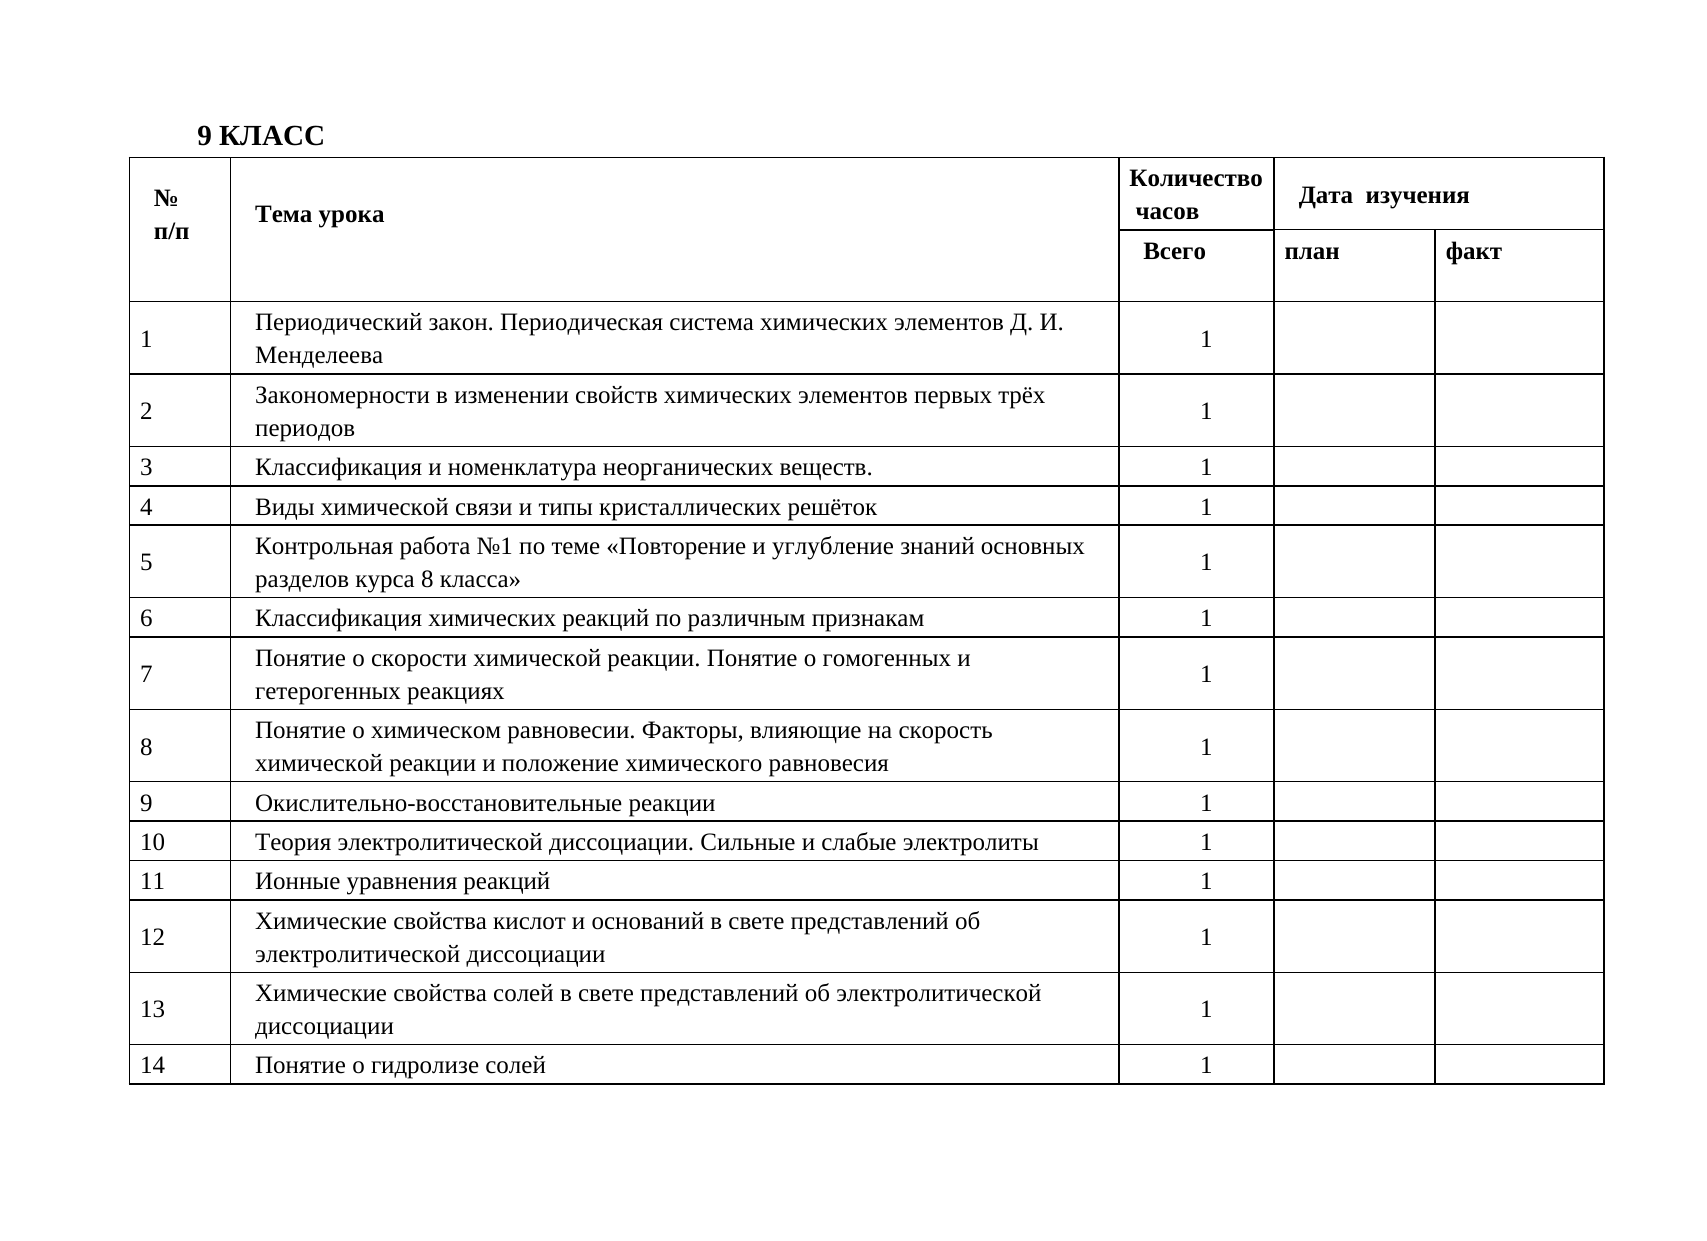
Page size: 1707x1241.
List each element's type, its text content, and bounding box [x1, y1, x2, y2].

table_cell Виды химической связи и типы кристаллических решёток [231, 487, 1118, 524]
table_cell 1 [1120, 710, 1273, 781]
table_cell Окислительно-восстановительные реакции [231, 782, 1118, 820]
table_header № п/п [130, 158, 230, 301]
table_cell 1 [1120, 1045, 1273, 1083]
table_cell 1 [1120, 487, 1273, 524]
table_cell 1 [1120, 447, 1273, 485]
table_cell 1 [1120, 598, 1273, 636]
table_cell Периодический закон. Периодическая система химических элементов Д. И. Менделеева [231, 302, 1118, 373]
table_cell [1436, 901, 1603, 971]
table_cell [1275, 598, 1434, 636]
table_cell [1436, 822, 1603, 859]
table_header Тема урока [231, 158, 1118, 301]
table_cell Теория электролитической диссоциации. Сильные и слабые электролиты [231, 822, 1118, 859]
table_cell [1275, 710, 1434, 781]
table_cell 9 [130, 782, 230, 820]
table_cell [1436, 598, 1603, 636]
table_cell [1275, 447, 1434, 485]
table_cell Понятие о гидролизе солей [231, 1045, 1118, 1083]
table_cell Контрольная работа №1 по теме «Повторение и углубление знаний основных разделов курса 8 класса» [231, 526, 1118, 597]
table_cell план [1275, 230, 1434, 301]
table_cell [1275, 822, 1434, 859]
table_cell [1436, 302, 1603, 373]
table_cell [1436, 526, 1603, 597]
table_cell [1275, 375, 1434, 446]
table_cell 11 [130, 861, 230, 899]
table_cell Химические свойства кислот и оснований в свете представлений об электролитической диссоциации [231, 901, 1118, 971]
table_cell [1436, 375, 1603, 446]
table_cell 1 [1120, 861, 1273, 899]
table_cell [1436, 487, 1603, 524]
table_cell [1275, 782, 1434, 820]
table_cell 1 [1120, 822, 1273, 859]
table_cell Понятие о скорости химической реакции. Понятие о гомогенных и гетерогенных реакциях [231, 638, 1118, 708]
table_cell 1 [1120, 526, 1273, 597]
table_cell 1 [1120, 901, 1273, 971]
table_cell Классификация и номенклатура неорганических веществ. [231, 447, 1118, 485]
table_header Количество часов [1120, 158, 1273, 229]
table_cell 8 [130, 710, 230, 781]
table_cell [1436, 782, 1603, 820]
table_cell 4 [130, 487, 230, 524]
table_cell 7 [130, 638, 230, 708]
table_cell 10 [130, 822, 230, 859]
table_cell 13 [130, 973, 230, 1044]
table_cell [1275, 526, 1434, 597]
table_cell 3 [130, 447, 230, 485]
table_cell 2 [130, 375, 230, 446]
table_cell 14 [130, 1045, 230, 1083]
table_cell [1275, 901, 1434, 971]
table_cell [1436, 973, 1603, 1044]
table_cell 1 [1120, 375, 1273, 446]
table_cell Классификация химических реакций по различным признакам [231, 598, 1118, 636]
table_cell 1 [1120, 638, 1273, 708]
table_cell [1275, 487, 1434, 524]
table_cell [1436, 1045, 1603, 1083]
table_cell [1275, 861, 1434, 899]
table_cell [1275, 638, 1434, 708]
table_cell [1436, 447, 1603, 485]
table_cell [1436, 638, 1603, 708]
table_cell [1275, 1045, 1434, 1083]
table_cell Закономерности в изменении свойств химических элементов первых трёх периодов [231, 375, 1118, 446]
table_cell 1 [1120, 782, 1273, 820]
table_cell факт [1436, 230, 1603, 301]
table_cell 1 [1120, 302, 1273, 373]
table_cell [1275, 973, 1434, 1044]
table_cell Всего [1120, 231, 1273, 301]
table_cell 5 [130, 526, 230, 597]
table_cell [1275, 302, 1434, 373]
table_cell 1 [130, 302, 230, 373]
table_cell Понятие о химическом равновесии. Факторы, влияющие на скорость химической реакции и положение химического равновесия [231, 710, 1118, 781]
table_header Дата изучения [1275, 158, 1603, 229]
table_cell [1436, 710, 1603, 781]
table_cell [1436, 861, 1603, 899]
table_cell Ионные уравнения реакций [231, 861, 1118, 899]
table_cell 1 [1120, 973, 1273, 1044]
text 9 КЛАСС [190, 118, 1618, 152]
table_cell Химические свойства солей в свете представлений об электролитической диссоциации [231, 973, 1118, 1044]
table_cell 6 [130, 598, 230, 636]
table_cell 12 [130, 901, 230, 971]
